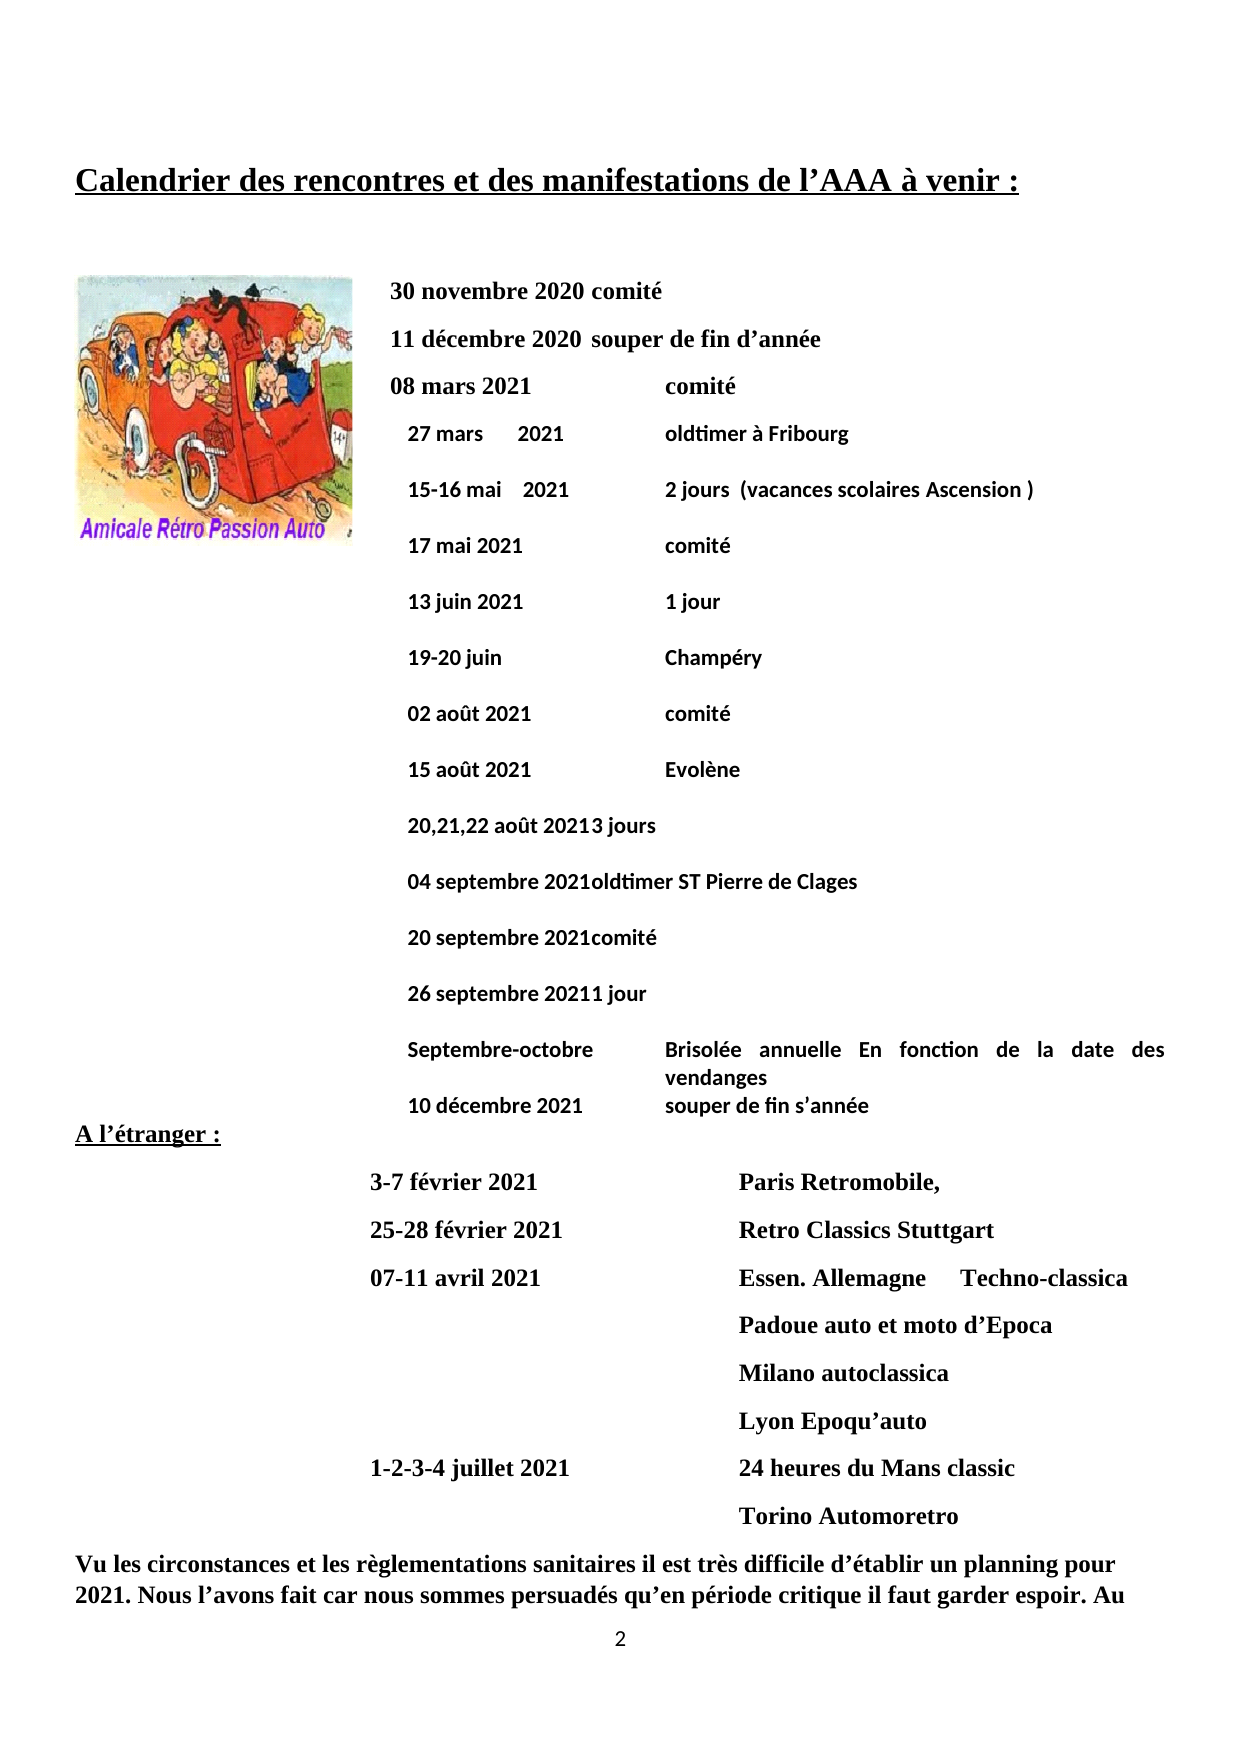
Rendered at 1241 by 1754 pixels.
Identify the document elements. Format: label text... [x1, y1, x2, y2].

text 08 mars 2021 comité [353, 371, 1165, 400]
text 20 septembre 2021 comité [407, 923, 1165, 951]
text 10 décembre 2021 souper de fin s’année [407, 1092, 1165, 1119]
text 15-16 mai 2021 2 jours (vacances scolaires Ascension ) [407, 475, 1165, 503]
text 20,21,22 août 2021 3 jours [407, 811, 1165, 839]
text 15 août 2021 Evolène [407, 755, 1165, 783]
text 19-20 juin Champéry [407, 643, 1165, 671]
text 25-28 février 2021 Retro Classics Stuttgart [296, 1215, 1165, 1244]
text Padoue auto et moto d’Epoca [665, 1310, 1165, 1339]
text 17 mai 2021 comité [407, 531, 1165, 559]
text Calendrier des rencontres et des manifestations de l’AAA à venir : [75, 160, 1165, 198]
text Torino Automoretro [75, 1501, 1165, 1530]
text Lyon Epoqu’auto [75, 1406, 1165, 1434]
text A l’étranger : [75, 1119, 1165, 1148]
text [75, 1549, 1165, 1609]
text 11 décembre 2020 souper de fin d’année [353, 324, 1165, 352]
text 07-11 avril 2021 Essen. Allemagne Techno-classica [296, 1263, 1165, 1291]
text 13 juin 2021 1 jour [407, 587, 1165, 615]
text Septembre-octobre Brisolée annuelle En fonction de la date des vendanges [407, 1036, 1165, 1092]
text 1-2-3-4 juillet 2021 24 heures du Mans classic [296, 1453, 1165, 1482]
text 27 mars 2021 oldtimer à Fribourg [407, 419, 1165, 447]
picture [74, 275, 353, 546]
text 26 septembre 2021 1 jour [407, 979, 1165, 1007]
text 04 septembre 2021 oldtimer ST Pierre de Clages [407, 867, 1165, 895]
text 3-7 février 2021 Paris Retromobile, [296, 1167, 1165, 1196]
text 02 août 2021 comité [407, 699, 1165, 727]
text 30 novembre 2020 comité [353, 276, 1165, 305]
text Milano autoclassica [75, 1358, 1165, 1387]
